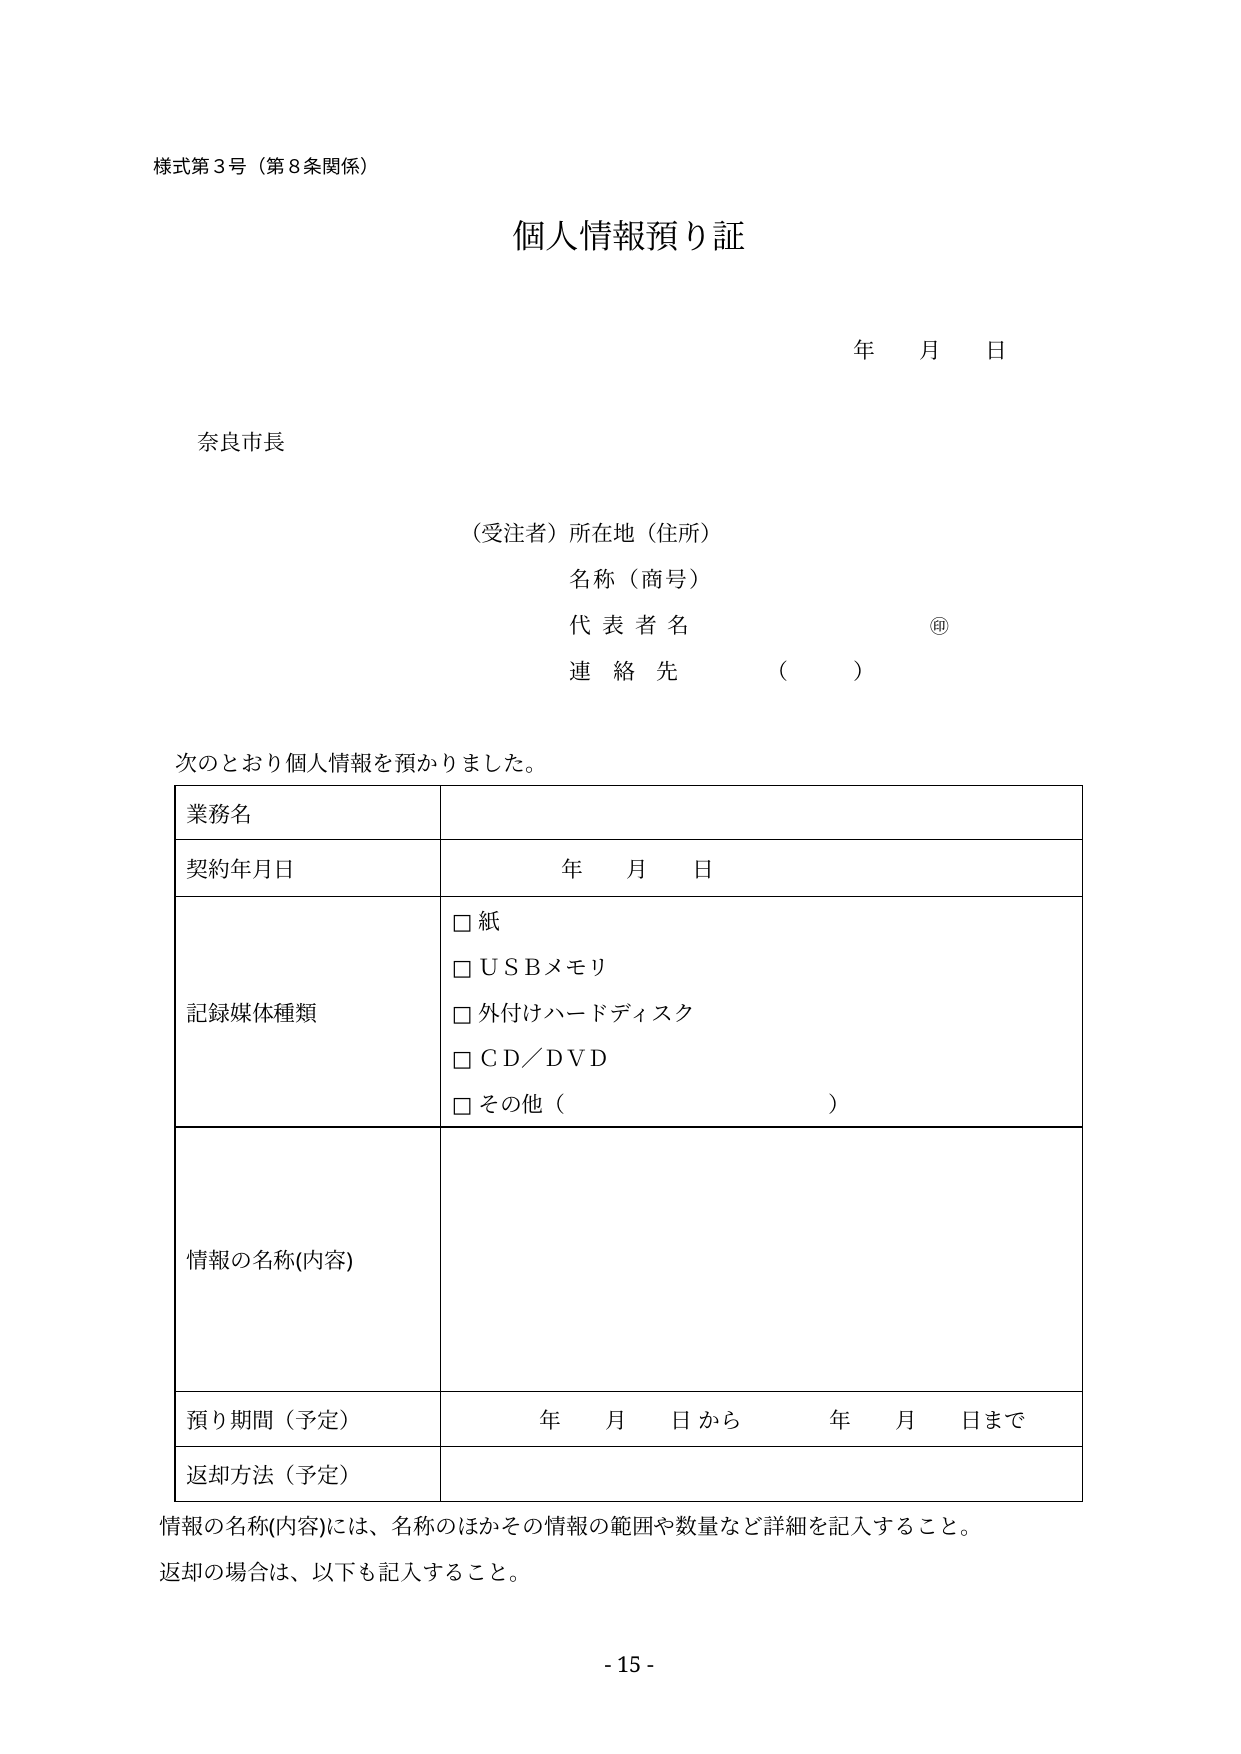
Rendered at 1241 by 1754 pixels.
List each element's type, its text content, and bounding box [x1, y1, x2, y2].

table_cell 記録媒体種類 [176, 897, 440, 1126]
text 年 月 日 [153, 326, 1104, 372]
table_header [441, 786, 1082, 839]
table_cell 年 月 日 [441, 840, 1082, 896]
text 個人情報預り証 [153, 188, 1104, 280]
table_cell 契約年月日 [176, 840, 440, 896]
table_cell □ 紙 □ ＵＳＢメモリ □ 外付けハードディスク □ ＣＤ／ＤＶＤ □ その他（ ） [441, 897, 1082, 1126]
table_cell 返却方法（予定） [176, 1447, 440, 1501]
text 代表者名 ㊞ [153, 601, 1104, 647]
table_cell 年 月 日 から 年 月 日まで [441, 1392, 1082, 1446]
table_cell 預り期間（予定） [176, 1392, 440, 1446]
table_header 業務名 [176, 786, 440, 839]
text 様式第３号（第８条関係） [153, 142, 1104, 188]
text 奈良市長 [153, 418, 1104, 463]
text 情報の名称(内容)には、名称のほかその情報の範囲や数量など詳細を記入すること。 [153, 1502, 1104, 1548]
table_cell 情報の名称(内容) [176, 1128, 440, 1391]
text 連絡先 （ ） [153, 647, 1104, 693]
text 名称（商号） [153, 555, 1104, 601]
text （受注者）所在地（住所） [153, 509, 1104, 555]
text 返却の場合は、以下も記入すること。 [153, 1548, 1104, 1593]
table_cell [441, 1128, 1082, 1391]
text 次のとおり個人情報を預かりました。 [153, 739, 1104, 785]
table_cell [441, 1447, 1082, 1501]
